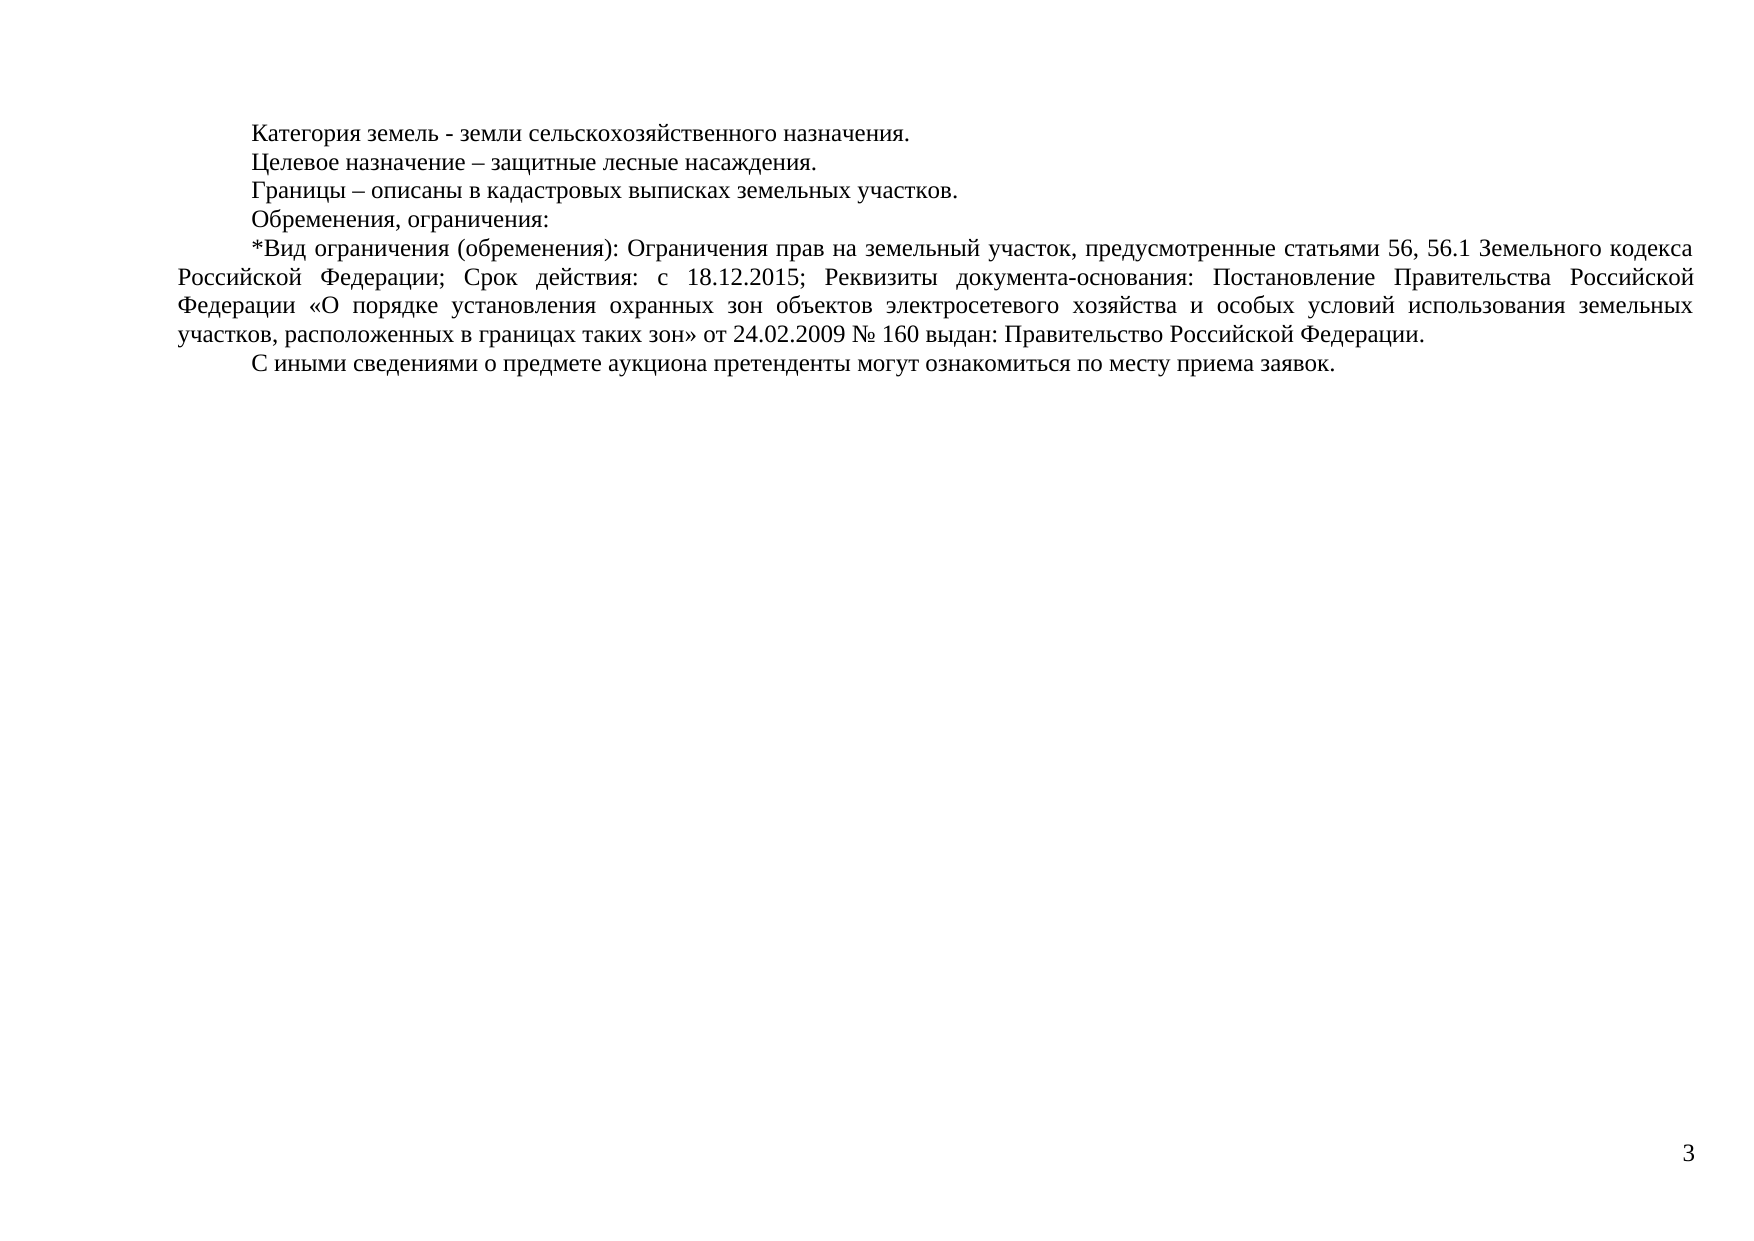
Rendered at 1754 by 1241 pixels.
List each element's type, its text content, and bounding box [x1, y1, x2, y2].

text Обременения, ограничения: [177, 204, 1695, 233]
text Категория земель - земли сельскохозяйственного назначения. [177, 118, 1695, 147]
text *Вид ограничения (обременения): Ограничения прав на земельный участок, предусмотренные статьями 56, 56.1 Земельного кодекса Российской Федерации; Срок действия: c 18.12.2015; Реквизиты документа-основания: Постановление Правительства Российской Федерации «О порядке установления охранных зон объектов электросетевого хозяйства и особых условий использования земельных участков, расположенных в границах таких зон» от 24.02.2009 № 160 выдан: Правительство Российской Федерации. [177, 233, 1695, 348]
text Границы – описаны в кадастровых выписках земельных участков. [177, 176, 1695, 204]
text Целевое назначение – защитные лесные насаждения. [177, 147, 1695, 176]
text С иными сведениями о предмете аукциона претенденты могут ознакомиться по месту приема заявок. [177, 348, 1695, 377]
